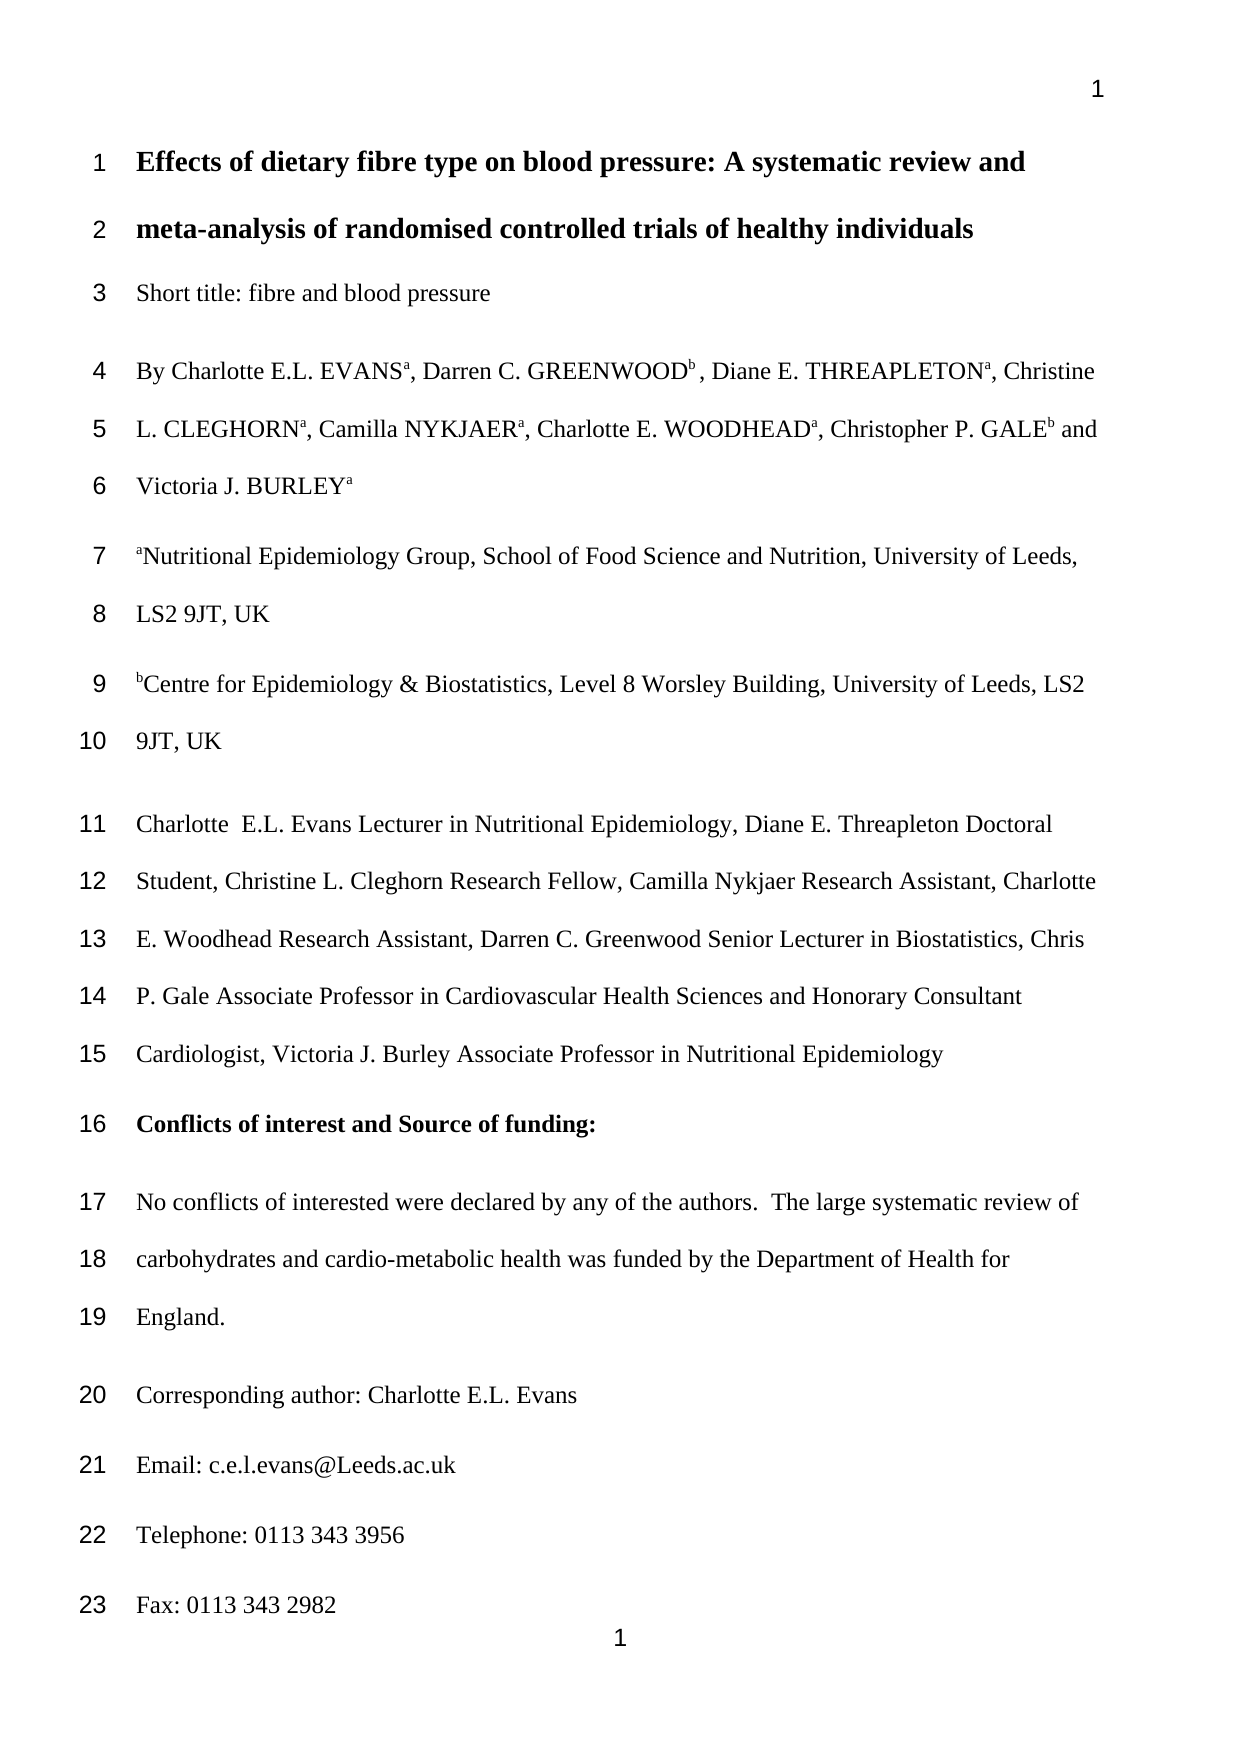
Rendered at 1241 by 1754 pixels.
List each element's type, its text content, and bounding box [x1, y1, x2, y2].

text No conflicts of interested were declared by any of the authors. The large systematic review of carbohydrates and cardio-metabolic health was funded by the Department of Health for England. [136, 1187, 1104, 1331]
text Fax: 0113 343 2982 [136, 1590, 1104, 1619]
text Corresponding author: Charlotte E.L. Evans [136, 1380, 1104, 1409]
text Short title: fibre and blood pressure [136, 278, 1104, 307]
text Telephone: 0113 343 3956 [136, 1520, 1104, 1549]
subtitle Effects of dietary fibre type on blood pressure: A systematic review and meta-analysis of randomised controlled trials of healthy individuals [136, 144, 1104, 244]
text By Charlotte E.L. EVANSa, Darren C. GREENWOODb , Diane E. THREAPLETONa, Christine L. CLEGHORNa, Camilla NYKJAERa, Charlotte E. WOODHEADa, Christopher P. GALEb and Victoria J. BURLEYa [136, 356, 1104, 500]
text Email: c.e.l.evans@Leeds.ac.uk [136, 1450, 1104, 1479]
text aNutritional Epidemiology Group, School of Food Science and Nutrition, University of Leeds, LS2 9JT, UK [136, 541, 1104, 627]
text Conflicts of interest and Source of funding: [136, 1109, 1104, 1137]
text bCentre for Epidemiology & Biostatistics, Level 8 Worsley Building, University of Leeds, LS2 9JT, UK [136, 669, 1104, 755]
subtitle Charlotte E.L. Evans Lecturer in Nutritional Epidemiology, Diane E. Threapleton Doctoral Student, Christine L. Cleghorn Research Fellow, Camilla Nykjaer Research Assistant, Charlotte E. Woodhead Research Assistant, Darren C. Greenwood Senior Lecturer in Biostatistics, Chris P. Gale Associate Professor in Cardiovascular Health Sciences and Honorary Consultant Cardiologist, Victoria J. Burley Associate Professor in Nutritional Epidemiology [136, 809, 1104, 1067]
